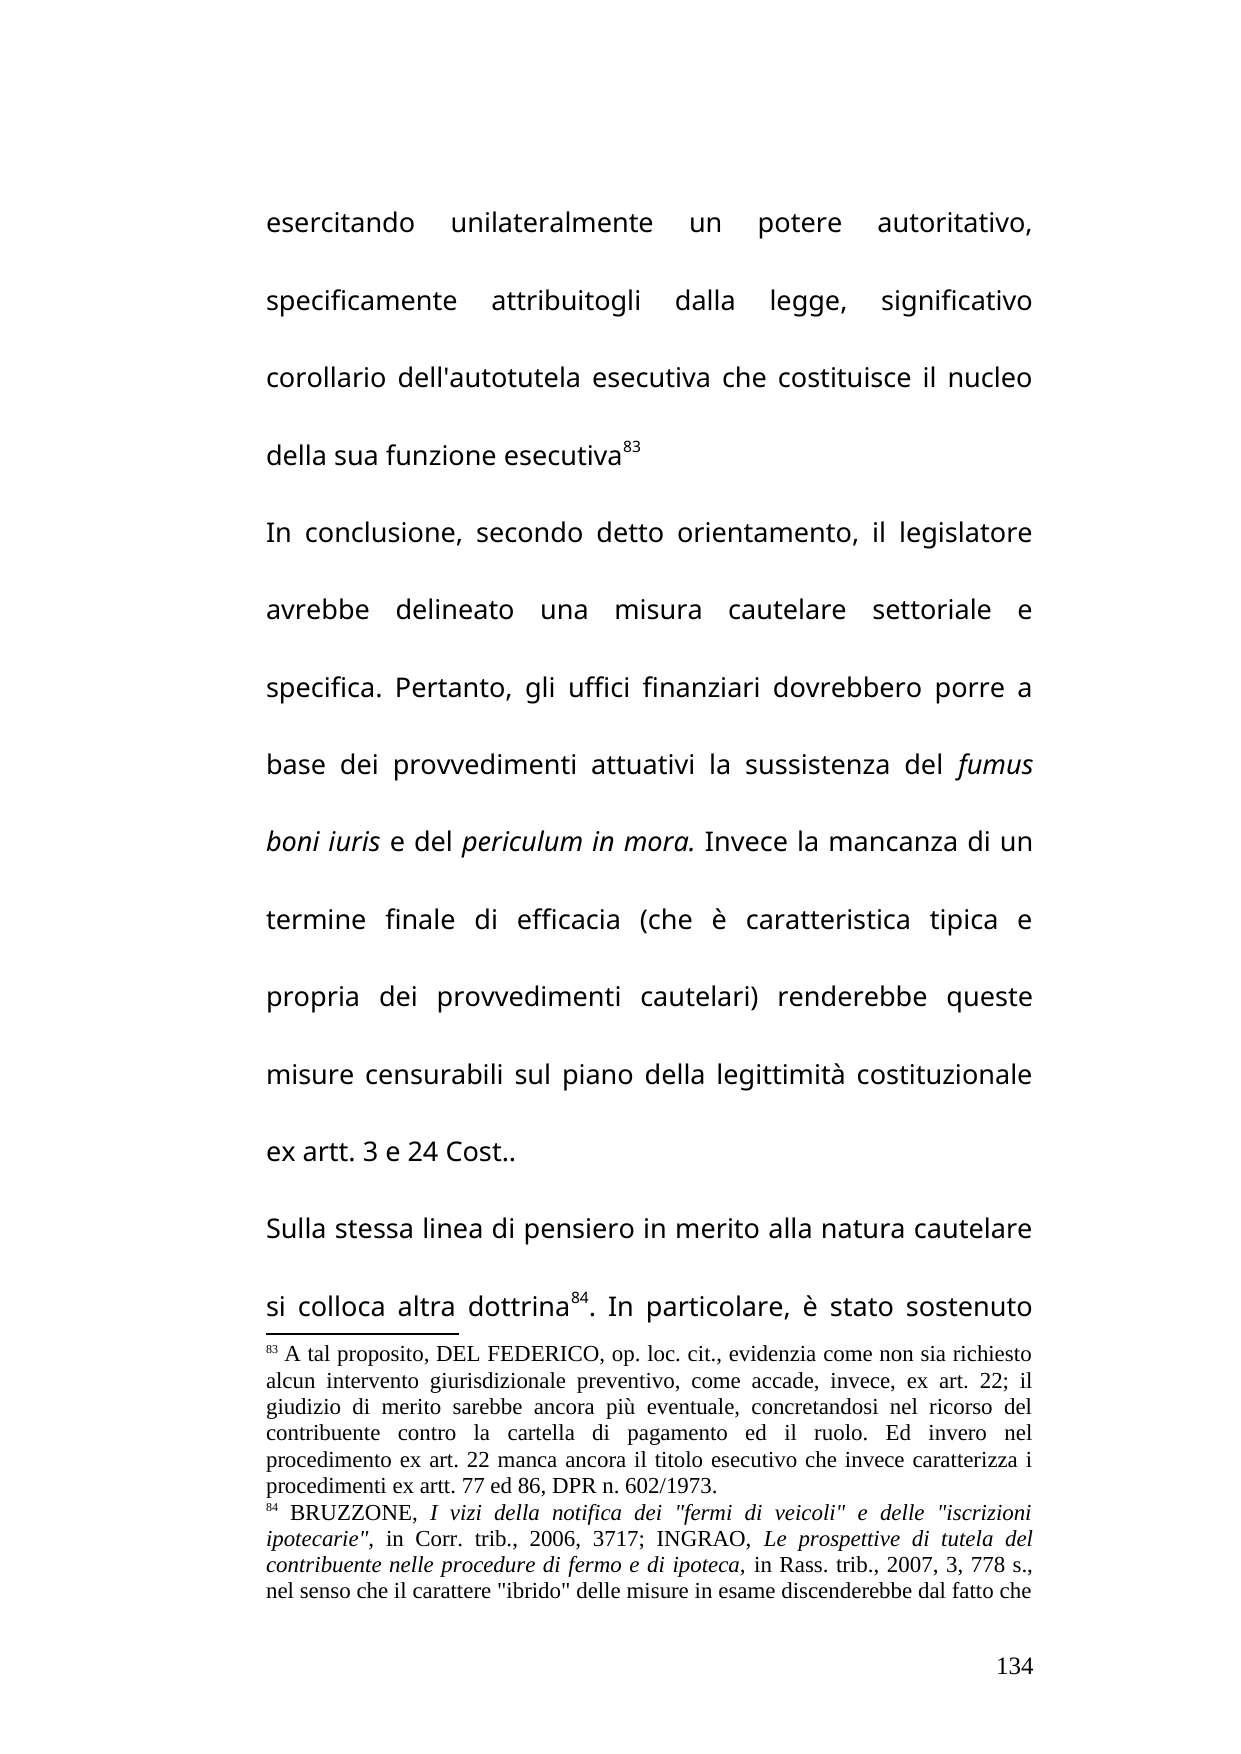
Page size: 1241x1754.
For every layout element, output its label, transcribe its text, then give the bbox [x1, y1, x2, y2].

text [266, 1210, 1033, 1324]
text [266, 204, 1033, 473]
text In conclusione, secondo detto orientamento, il legislatore avrebbe delineato una misura cautelare settoriale e specifica. Pertanto, gli uffici finanziari dovrebbero porre a base dei provvedimenti attuativi la sussistenza del fumus boni iuris e del periculum in mora. Invece la mancanza di un termine finale di efficacia (che è caratteristica tipica e propria dei provvedimenti cautelari) renderebbe queste misure censurabili sul piano della legittimità costituzionale ex artt. 3 e 24 Cost.. [266, 513, 1033, 1169]
